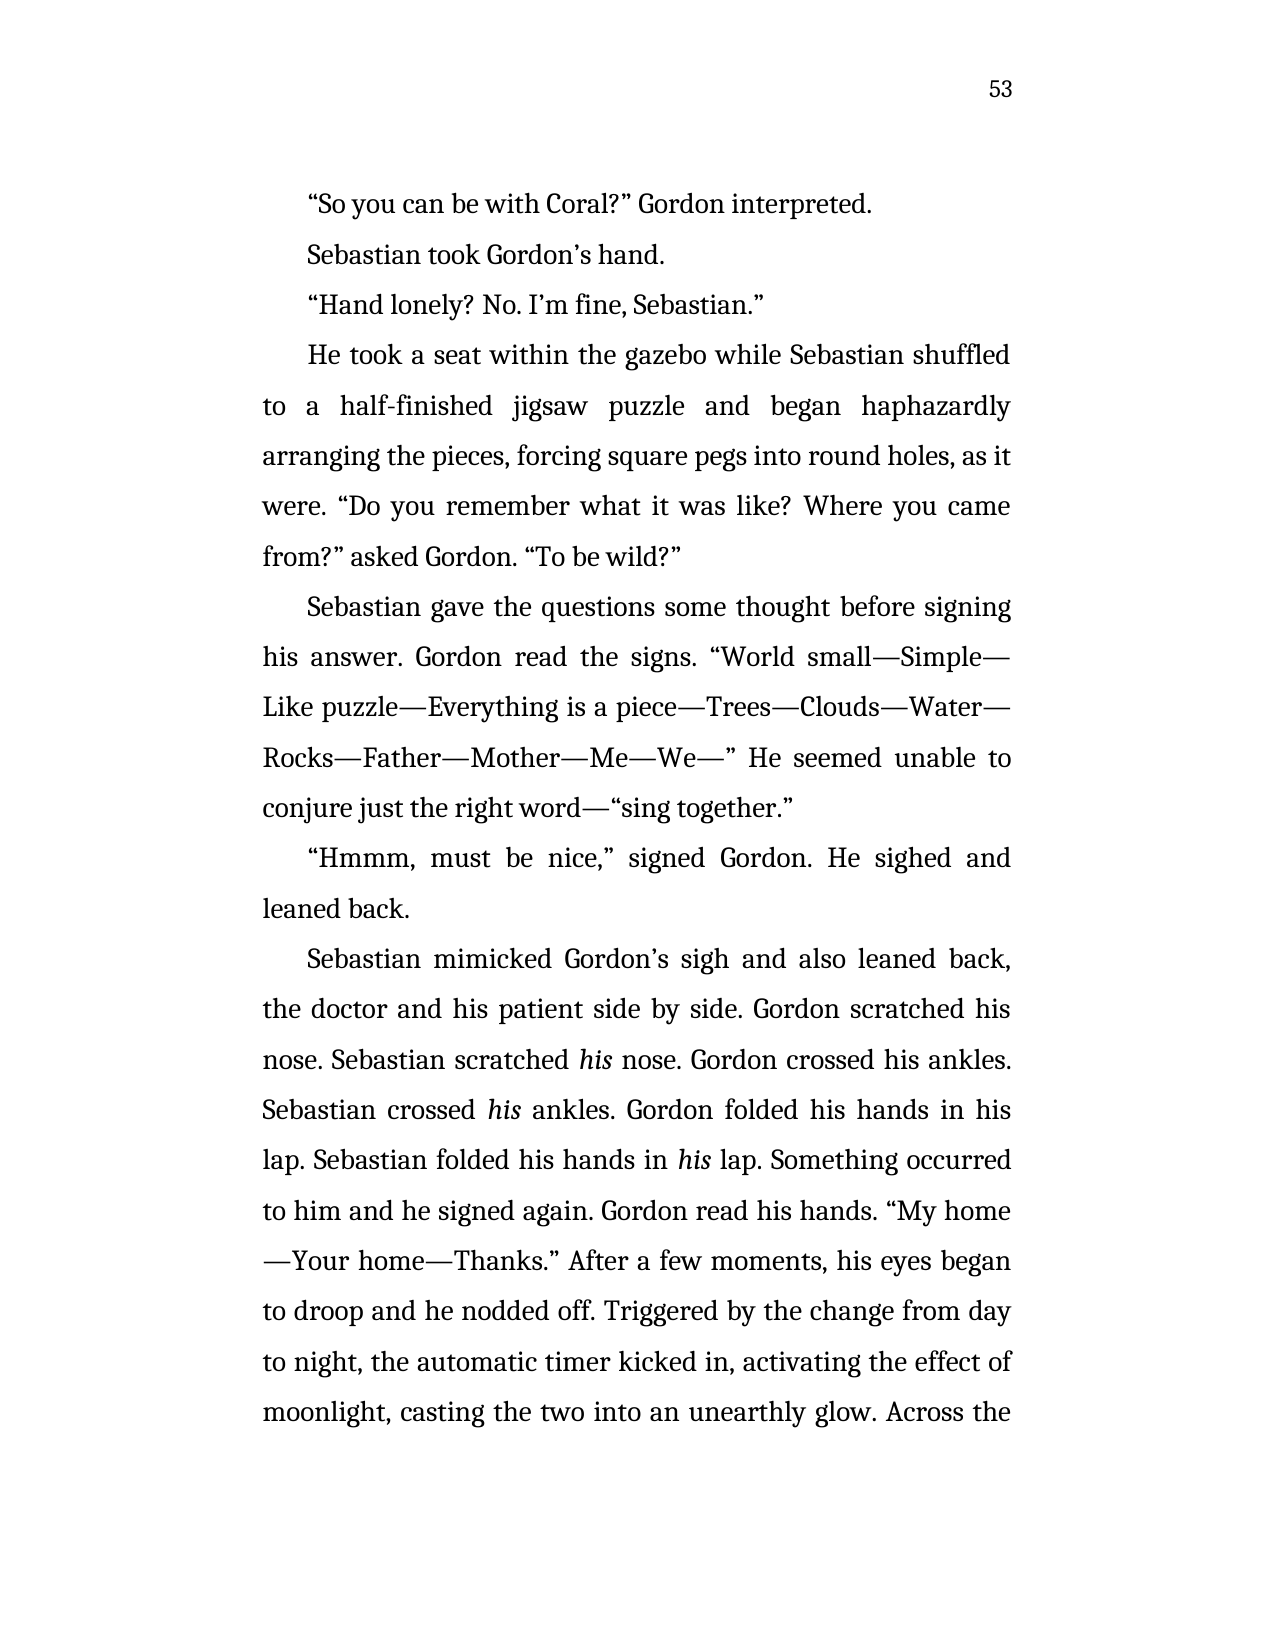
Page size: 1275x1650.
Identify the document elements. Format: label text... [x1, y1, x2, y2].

text “So you can be with Coral?” Gordon interpreted. [262, 187, 1012, 221]
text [262, 942, 1012, 1428]
text “Hmmm, must be nice,” signed Gordon. He sighed and leaned back. [262, 842, 1012, 925]
text Sebastian gave the questions some thought before signing his answer. Gordon read the signs. “World small—Simple—Like puzzle—Everything is a piece—Trees—Clouds—Water—Rocks—Father—Mother—Me—We—” He seemed unable to conjure just the right word—“sing together.” [262, 590, 1012, 825]
text Sebastian took Gordon’s hand. [262, 238, 1012, 271]
text “Hand lonely? No. I’m fine, Sebastian.” [262, 288, 1012, 322]
text He took a seat within the gazebo while Sebastian shuffled to a half-finished jigsaw puzzle and began haphazardly arranging the pieces, forcing square pegs into round holes, as it were. “Do you remember what it was like? Where you came from?” asked Gordon. “To be wild?” [262, 338, 1012, 573]
